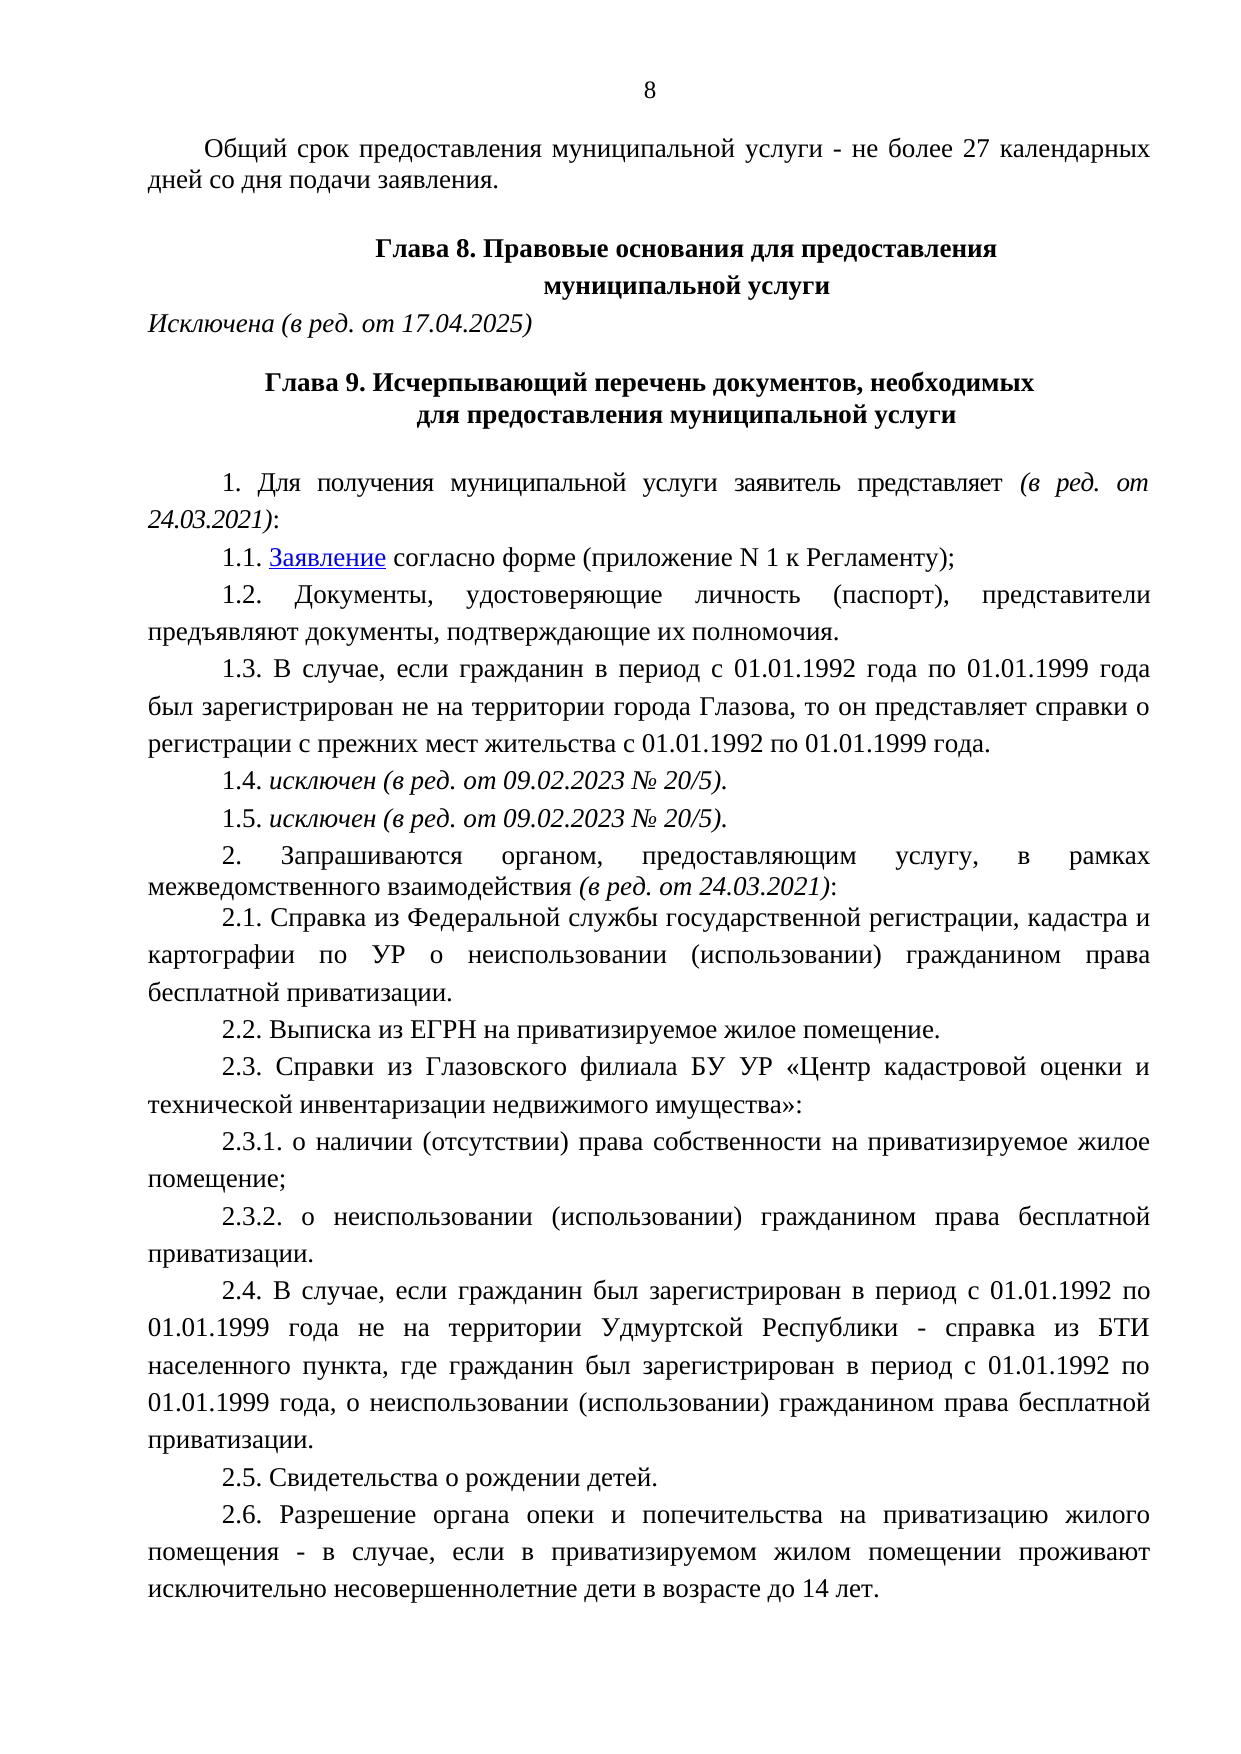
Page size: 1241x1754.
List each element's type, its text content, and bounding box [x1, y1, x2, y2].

text Глава 8. Правовые основания для предоставления [148, 232, 1152, 263]
text 2.6. Разрешение органа опеки и попечительства на приватизацию жилого помещения - в случае, если в приватизируемом жилом помещении проживают исключительно несовершеннолетние дети в возрасте до 14 лет. [148, 1498, 1152, 1604]
text 1. Для получения муниципальной услуги заявитель представляет (в ред. от 24.03.2021): [148, 466, 1152, 534]
text 2.5. Свидетельства о рождении детей. [148, 1461, 1152, 1492]
text 2.3. Справки из Глазовского филиала БУ УР «Центр кадастровой оценки и технической инвентаризации недвижимого имущества»: [148, 1051, 1152, 1119]
text 2.1. Справка из Федеральной службы государственной регистрации, кадастра и картографии по УР о неиспользовании (использовании) гражданином права бесплатной приватизации. [148, 901, 1152, 1007]
text 1.5. исключен (в ред. от 09.02.2023 № 20/5). [148, 802, 1152, 833]
text 1.1. Заявление согласно форме (приложение N 1 к Регламенту); [148, 541, 1152, 572]
text Глава 9. Исчерпывающий перечень документов, необходимых [148, 367, 1152, 398]
text 1.2. Документы, удостоверяющие личность (паспорт), представители предъявляют документы, подтверждающие их полномочия. [148, 578, 1152, 646]
text 1.4. исключен (в ред. от 09.02.2023 № 20/5). [148, 764, 1152, 796]
text 2.3.1. о наличии (отсутствии) права собственности на приватизируемое жилое помещение; [148, 1125, 1152, 1193]
text 2.2. Выписка из ЕГРН на приватизируемое жилое помещение. [148, 1013, 1152, 1044]
text 2.4. В случае, если гражданин был зарегистрирован в период с 01.01.1992 по 01.01.1999 года не на территории Удмуртской Республики - справка из БТИ населенного пункта, где гражданин был зарегистрирован в период с 01.01.1992 по 01.01.1999 года, о неиспользовании (использовании) гражданином права бесплатной приватизации. [148, 1274, 1152, 1454]
text для предоставления муниципальной услуги [148, 398, 1152, 429]
text 1.3. В случае, если гражданин в период с 01.01.1992 года по 01.01.1999 года был зарегистрирован не на территории города Глазова, то он представляет справки о регистрации с прежних мест жительства с 01.01.1992 по 01.01.1999 года. [148, 653, 1152, 758]
text муниципальной услуги [148, 269, 1152, 301]
text Исключена (в ред. от 17.04.2025) [148, 307, 1152, 338]
text 2.3.2. о неиспользовании (использовании) гражданином права бесплатной приватизации. [148, 1200, 1152, 1268]
text 2. Запрашиваются органом, предоставляющим услугу, в рамках межведомственного взаимодействия (в ред. от 24.03.2021): [148, 839, 1152, 901]
text Общий срок предоставления муниципальной услуги - не более 27 календарных дней со дня подачи заявления. [148, 132, 1152, 195]
